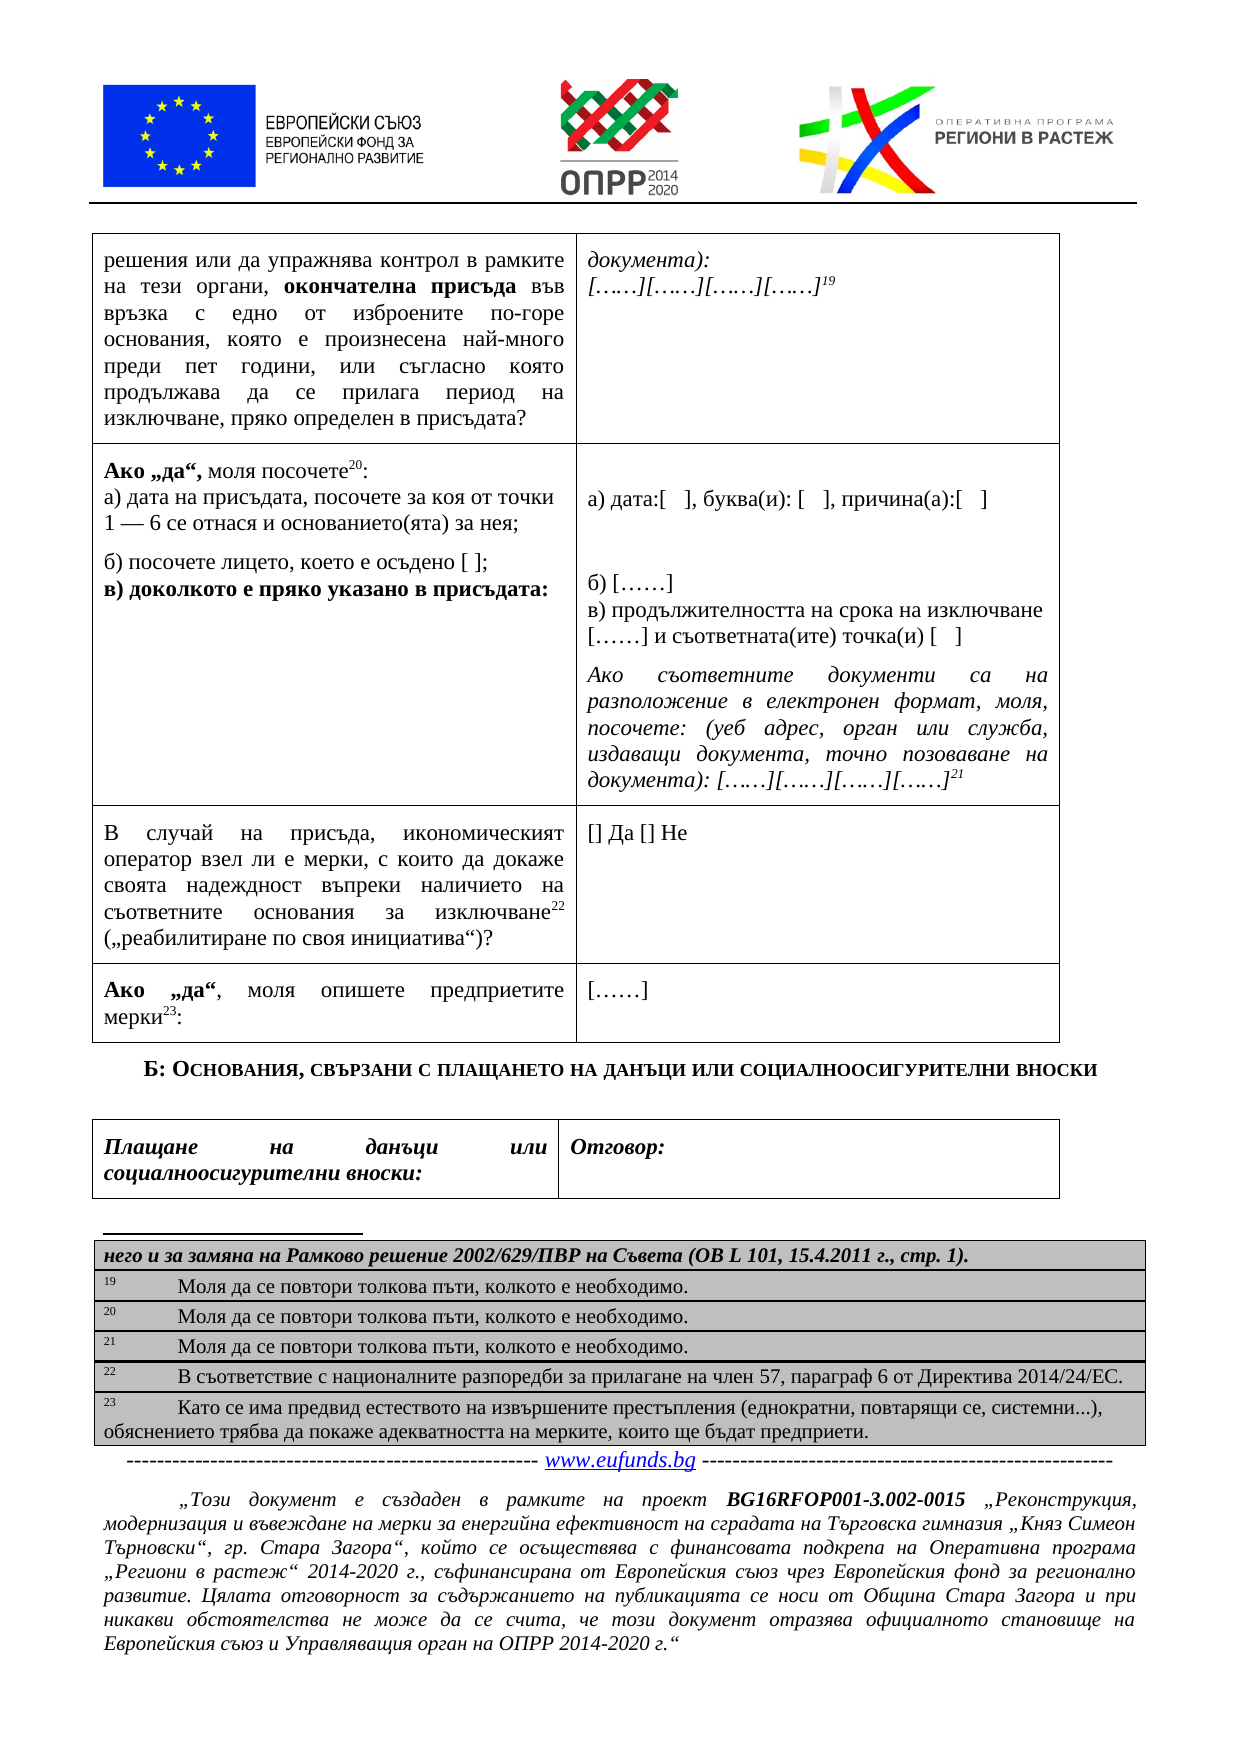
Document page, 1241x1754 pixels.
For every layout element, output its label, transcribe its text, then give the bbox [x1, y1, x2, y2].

table_cell a) дата:[ ], буква(и): [ ], причина(а):[ ] б) [……] в) продължителността на срока на изключване [……] и съответната(ите) точка(и) [ ] Ако съответните документи са на разположение в електронен формат, моля, посочете: (уеб адрес, орган или служба, издаващи документа, точно позоваване на документа): [……][……][……][……] [577, 444, 1059, 805]
picture [88, 73, 452, 201]
table_header Отговор: [559, 1120, 1059, 1198]
table_cell Издадена ли е по отношение на икономическия оператор или на лице, което е член на неговия административен, управителен или надзорен орган или което има правомощия да го представлява, да взема решения или да упражнява контрол в рамките на тези органи, окончателна присъда във връзка с едно от изброените по-горе основания, която е произнесена най-много преди пет години, или съгласно която продължава да се прилага период на изключване, пряко определен в присъдата? [93, 234, 576, 443]
table_cell Ако „да“, моля опишете предприетите мерки: [93, 964, 576, 1042]
table_cell Ако „да“, моля посочете: а) дата на присъдата, посочете за коя от точки 1 — 6 се отнася и основанието(ята) за нея; б) посочете лицето, което е осъдено [ ]; в) доколкото е пряко указано в присъдата: [93, 444, 576, 805]
table_header Плащане на данъци или социалноосигурителни вноски: [93, 1120, 558, 1198]
table_cell В случай на присъда, икономическият оператор взел ли е мерки, с които да докаже своята надеждност въпреки наличието на съответните основания за изключване („реабилитиране по своя инициатива“)? [93, 806, 576, 963]
text Б: Основания, свързани с плащането на данъци или социалноосигурителни вноски [103, 1055, 1137, 1082]
picture [782, 77, 1137, 201]
table_cell [……] [577, 964, 1059, 1042]
picture [560, 79, 681, 201]
table_cell [] Да [] Не [577, 806, 1059, 963]
table_cell [] Да [] Не Ако съответните документи са на разположение в електронен формат, моля, посочете: (уеб адрес, орган или служба, издаващи документа, точно позоваване на документа): [……][……][……][……] [577, 234, 1059, 443]
